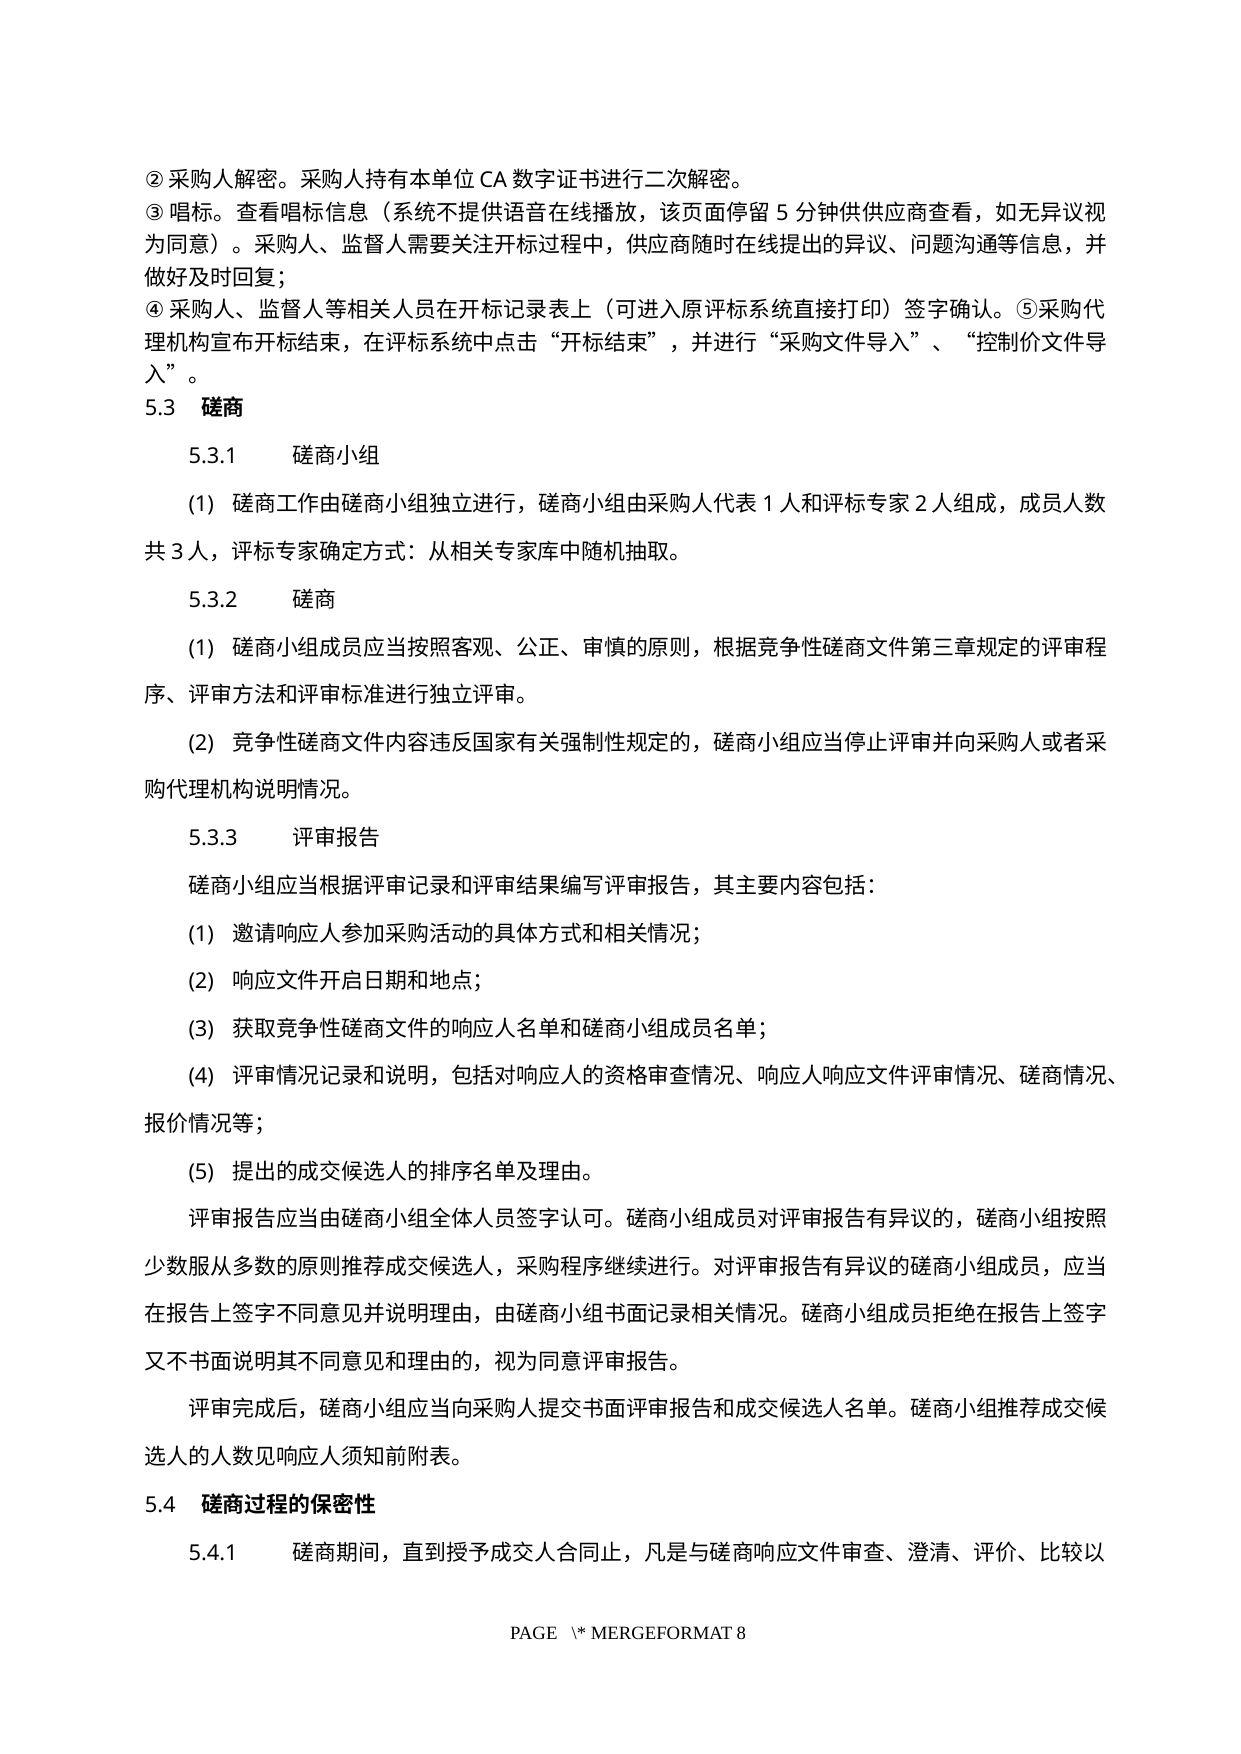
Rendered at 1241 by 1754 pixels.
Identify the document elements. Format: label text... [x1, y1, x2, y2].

list 磋商小组 [188, 438, 1107, 470]
list 磋商 [144, 389, 1107, 422]
list 磋商过程的保密性 [144, 1486, 1107, 1519]
list 响应文件开启日期和地点； [144, 963, 1107, 995]
text ③唱标。查看唱标信息（系统不提供语音在线播放，该页面停留5 分钟供供应商查看，如无异议视为同意）。采购人、监督人需要关注开标过程中，供应商随时在线提出的异议、问题沟通等信息，并做好及时回复； [144, 194, 1107, 292]
list 提出的成交候选人的排序名单及理由。 [144, 1154, 1107, 1185]
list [188, 1534, 1107, 1567]
text ④采购人、监督人等相关人员在开标记录表上（可进入原评标系统直接打印）签字确认。⑤采购代理机构宣布开标结束，在评标系统中点击“开标结束”，并进行“采购文件导入”、“控制价文件导入”。 [144, 292, 1107, 389]
list 竞争性磋商文件内容违反国家有关强制性规定的，磋商小组应当停止评审并向采购人或者采购代理机构说明情况。 [144, 725, 1107, 804]
text 评审完成后，磋商小组应当向采购人提交书面评审报告和成交候选人名单。磋商小组推荐成交候选人的人数见响应人须知前附表。 [144, 1391, 1107, 1470]
list 磋商 [188, 581, 1107, 614]
text 评审报告应当由磋商小组全体人员签字认可。磋商小组成员对评审报告有异议的，磋商小组按照少数服从多数的原则推荐成交候选人，采购程序继续进行。对评审报告有异议的磋商小组成员，应当在报告上签字不同意见并说明理由，由磋商小组书面记录相关情况。磋商小组成员拒绝在报告上签字又不书面说明其不同意见和理由的，视为同意评审报告。 [144, 1201, 1107, 1375]
list 磋商工作由磋商小组独立进行，磋商小组由采购人代表1人和评标专家2人组成，成员人数共3人，评标专家确定方式：从相关专家库中随机抽取。 [144, 486, 1107, 566]
list 邀请响应人参加采购活动的具体方式和相关情况； [144, 916, 1107, 947]
list 获取竞争性磋商文件的响应人名单和磋商小组成员名单； [144, 1011, 1107, 1043]
list 评审报告 [188, 820, 1107, 852]
text ②采购人解密。采购人持有本单位CA 数字证书进行二次解密。 [144, 162, 1107, 194]
text 磋商小组应当根据评审记录和评审结果编写评审报告，其主要内容包括： [144, 868, 1107, 900]
list 评审情况记录和说明，包括对响应人的资格审查情况、响应人响应文件评审情况、磋商情况、报价情况等； [144, 1058, 1107, 1138]
list 磋商小组成员应当按照客观、公正、审慎的原则，根据竞争性磋商文件第三章规定的评审程序、评审方法和评审标准进行独立评审。 [144, 630, 1107, 709]
